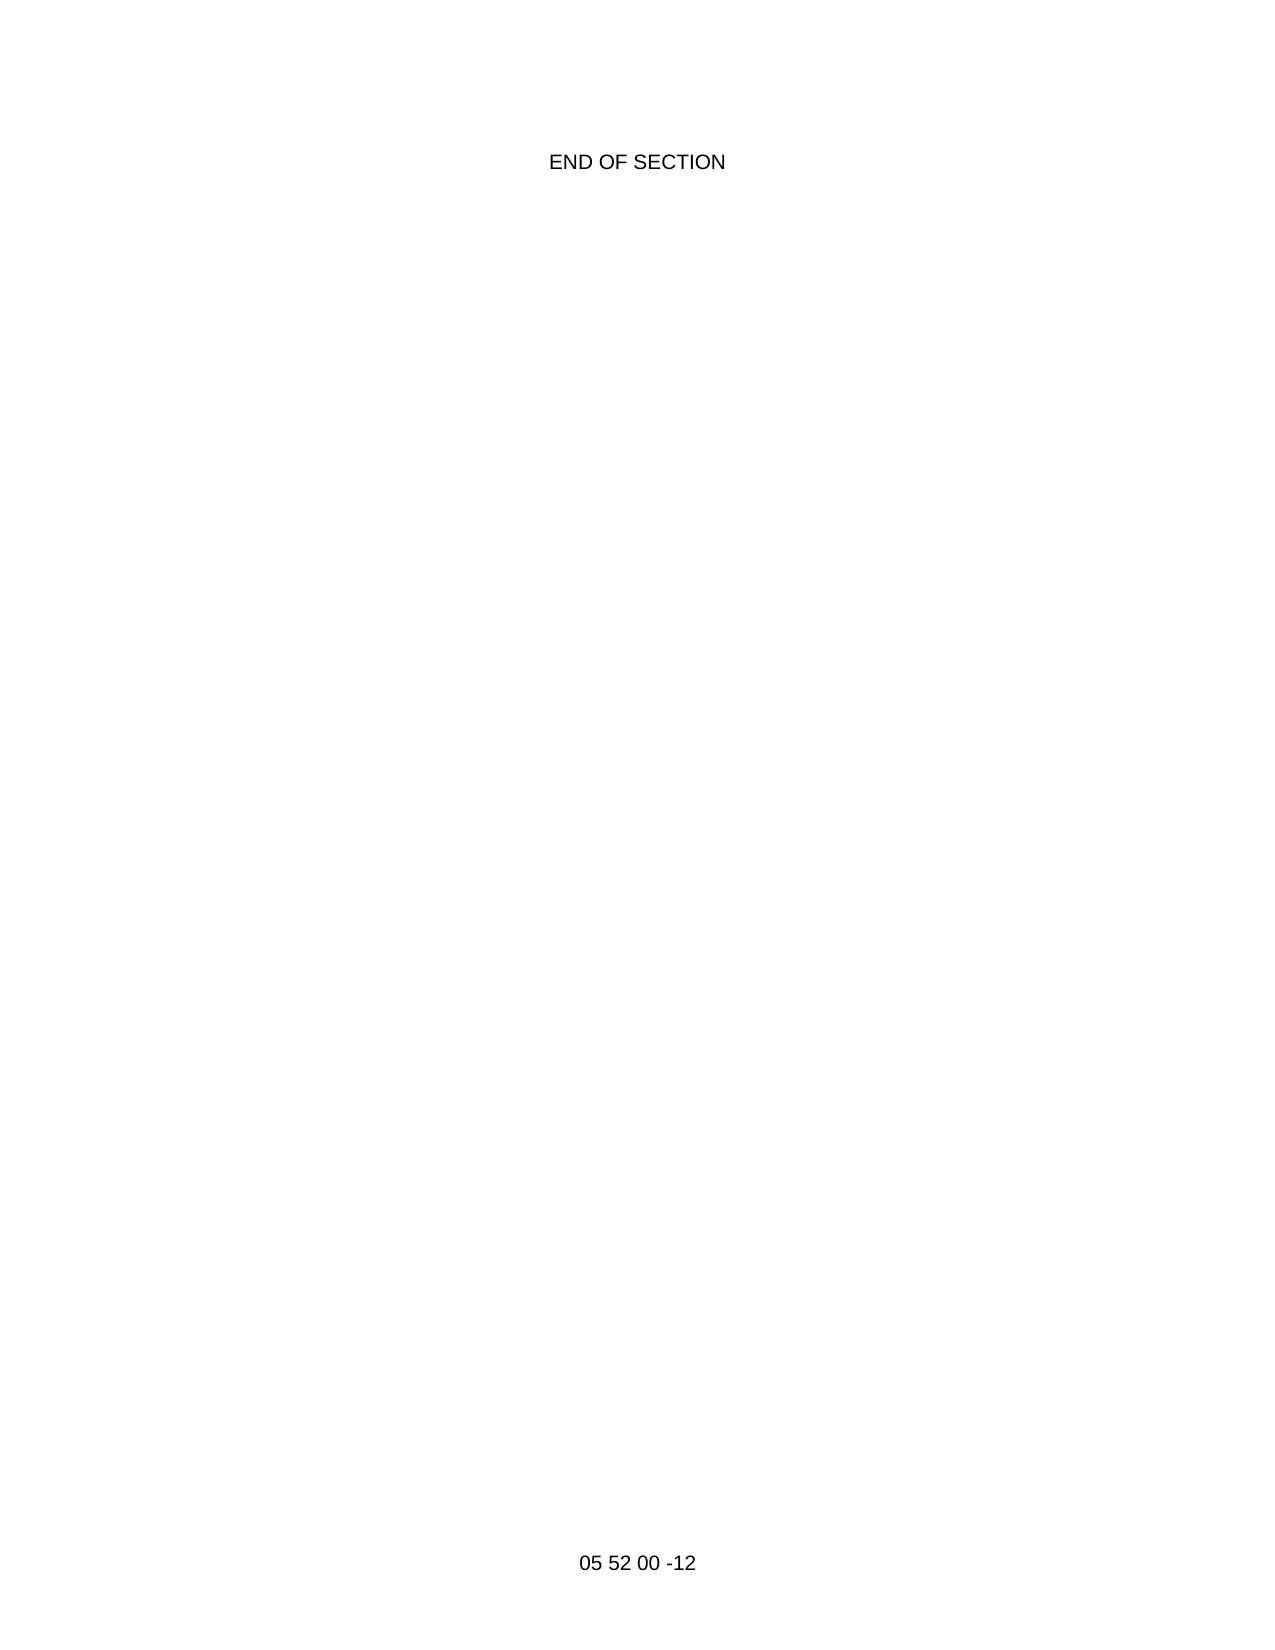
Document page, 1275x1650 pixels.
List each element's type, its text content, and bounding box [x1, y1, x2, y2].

text END OF SECTION [150, 150, 1125, 174]
